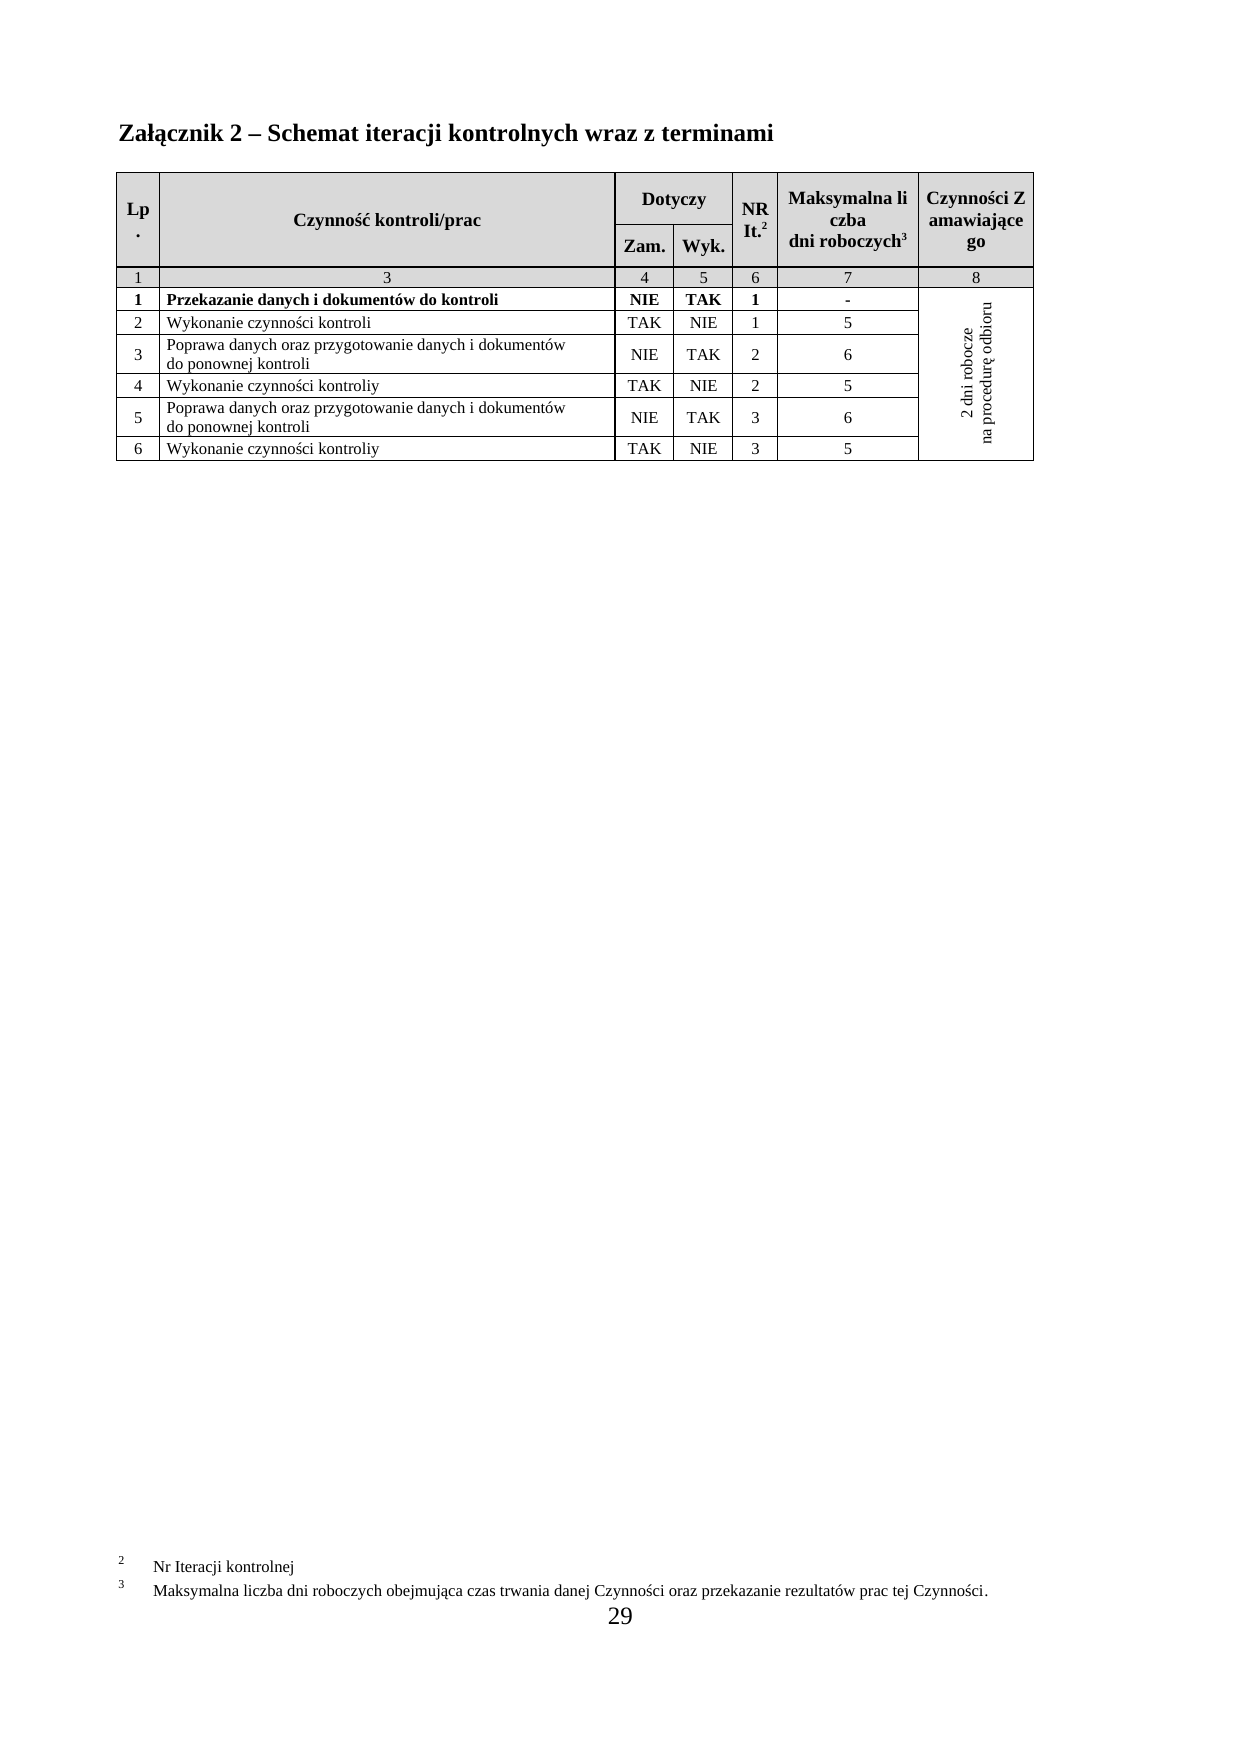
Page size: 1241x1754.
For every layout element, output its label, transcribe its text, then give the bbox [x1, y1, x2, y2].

table_cell NIE [616, 398, 673, 436]
table_cell 2 [733, 335, 777, 373]
table_cell 2 dni robocze na procedurę odbioru [919, 288, 1033, 460]
table_cell NIE [674, 374, 732, 397]
table_header Lp. [117, 173, 159, 266]
table_cell TAK [674, 335, 732, 373]
table_cell NIE [674, 311, 732, 334]
table_cell 5 [117, 398, 159, 436]
table_cell Wykonanie czynności kontroliy [160, 437, 614, 460]
table_header NR It. [733, 173, 777, 266]
table_cell Przekazanie danych i dokumentów do kontroli [160, 288, 614, 310]
table_header Dotyczy [616, 173, 732, 224]
table_cell 6 [733, 268, 777, 287]
table_cell 1 [733, 311, 777, 334]
table_cell Wykonanie czynności kontroli [160, 311, 614, 334]
table_cell 7 [778, 268, 918, 287]
table_cell Zam. [616, 225, 673, 266]
table_cell TAK [616, 374, 673, 397]
table_cell Poprawa danych oraz przygotowanie danych i dokumentów do ponownej kontroli [160, 398, 614, 436]
table_cell TAK [674, 288, 732, 310]
table_header Czynności Zamawiającego [919, 173, 1033, 266]
table_cell 5 [778, 311, 918, 334]
table_cell Wyk. [674, 225, 732, 266]
table_cell 4 [616, 268, 673, 287]
table_cell 5 [778, 374, 918, 397]
table_cell Poprawa danych oraz przygotowanie danych i dokumentów do ponownej kontroli [160, 335, 614, 373]
table_cell NIE [674, 437, 732, 460]
table_cell 5 [674, 268, 732, 287]
table_cell NIE [616, 335, 673, 373]
text Załącznik 2 – Schemat iteracji kontrolnych wraz z terminami [118, 118, 1063, 147]
table_cell 3 [733, 398, 777, 436]
table_cell 8 [919, 268, 1033, 287]
table_cell 1 [733, 288, 777, 310]
table_cell NIE [616, 288, 673, 310]
table_cell 4 [117, 374, 159, 397]
table_cell 3 [160, 268, 614, 287]
table_cell 6 [778, 398, 918, 436]
table_cell TAK [674, 398, 732, 436]
table_cell 1 [117, 268, 159, 287]
table_cell TAK [616, 311, 673, 334]
table_cell 2 [117, 311, 159, 334]
table_cell 6 [778, 335, 918, 373]
table_cell 3 [117, 335, 159, 373]
table_cell 2 [733, 374, 777, 397]
table_cell - [778, 288, 918, 310]
table_cell TAK [616, 437, 673, 460]
table_cell 5 [778, 437, 918, 460]
table_header Maksymalna liczba dni roboczych [778, 173, 918, 266]
table_cell 1 [117, 288, 159, 310]
table_header Czynność kontroli/prac [160, 173, 614, 266]
table_cell Wykonanie czynności kontroliy [160, 374, 614, 397]
table_cell 6 [117, 437, 159, 460]
table_cell 3 [733, 437, 777, 460]
